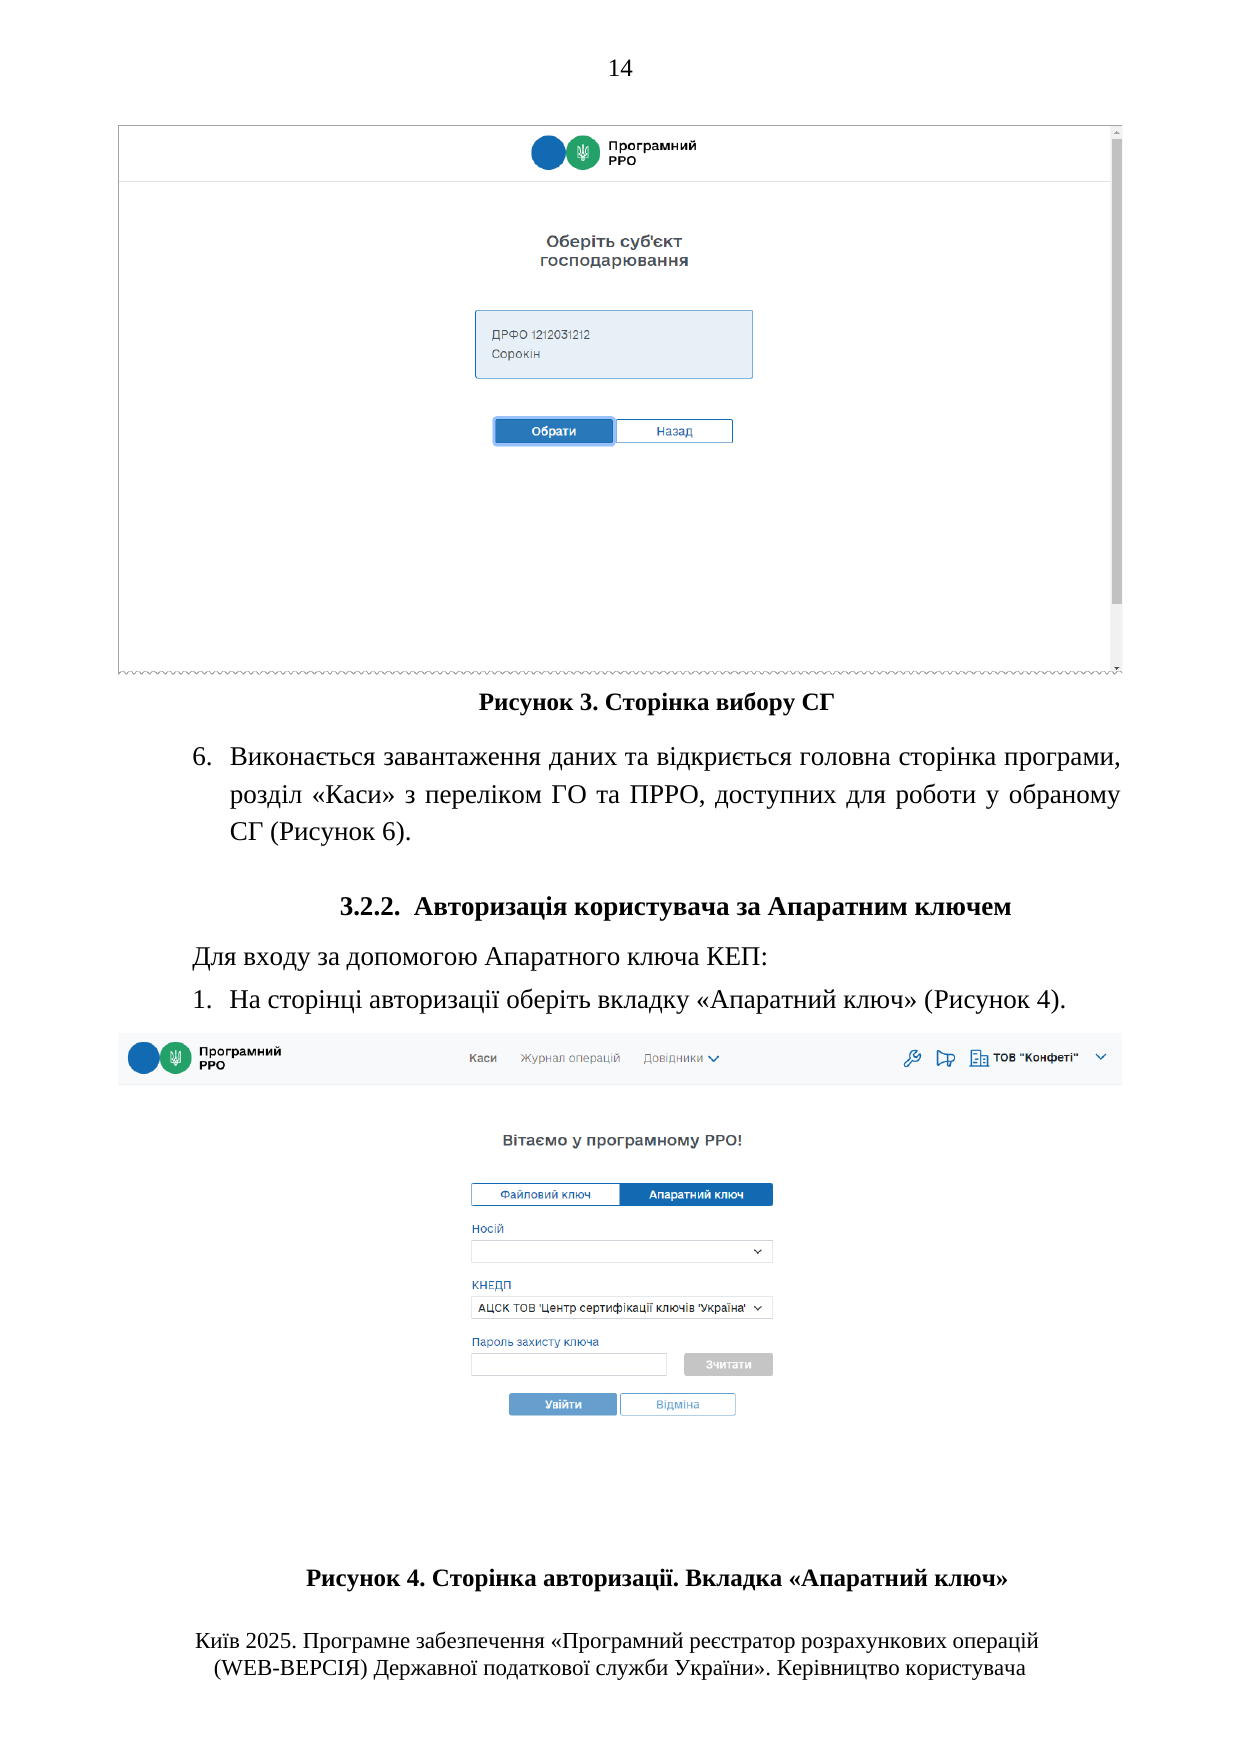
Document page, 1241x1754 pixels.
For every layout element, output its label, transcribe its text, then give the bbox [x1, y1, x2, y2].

subtitle Авторизація користувача за Апаратним ключем [266, 890, 1122, 921]
text Рисунок 4. Сторінка авторизації. Вкладка «Апаратний ключ» [192, 1563, 1122, 1592]
text Для входу за допомогою Апаратного ключа КЕП: [118, 940, 1122, 971]
text Рисунок 3. Сторінка вибору СГ [192, 687, 1122, 716]
list На сторінці авторизації оберіть вкладку «Апаратний ключ» (Рисунок 4). [192, 983, 1122, 1014]
picture [118, 1033, 1123, 1551]
picture [118, 125, 1123, 675]
list Виконається завантаження даних та відкриється головна сторінка програми, розділ «Каси» з переліком ГО та ПРРО, доступних для роботи у обраному СГ (Рисунок 6). [192, 741, 1122, 846]
